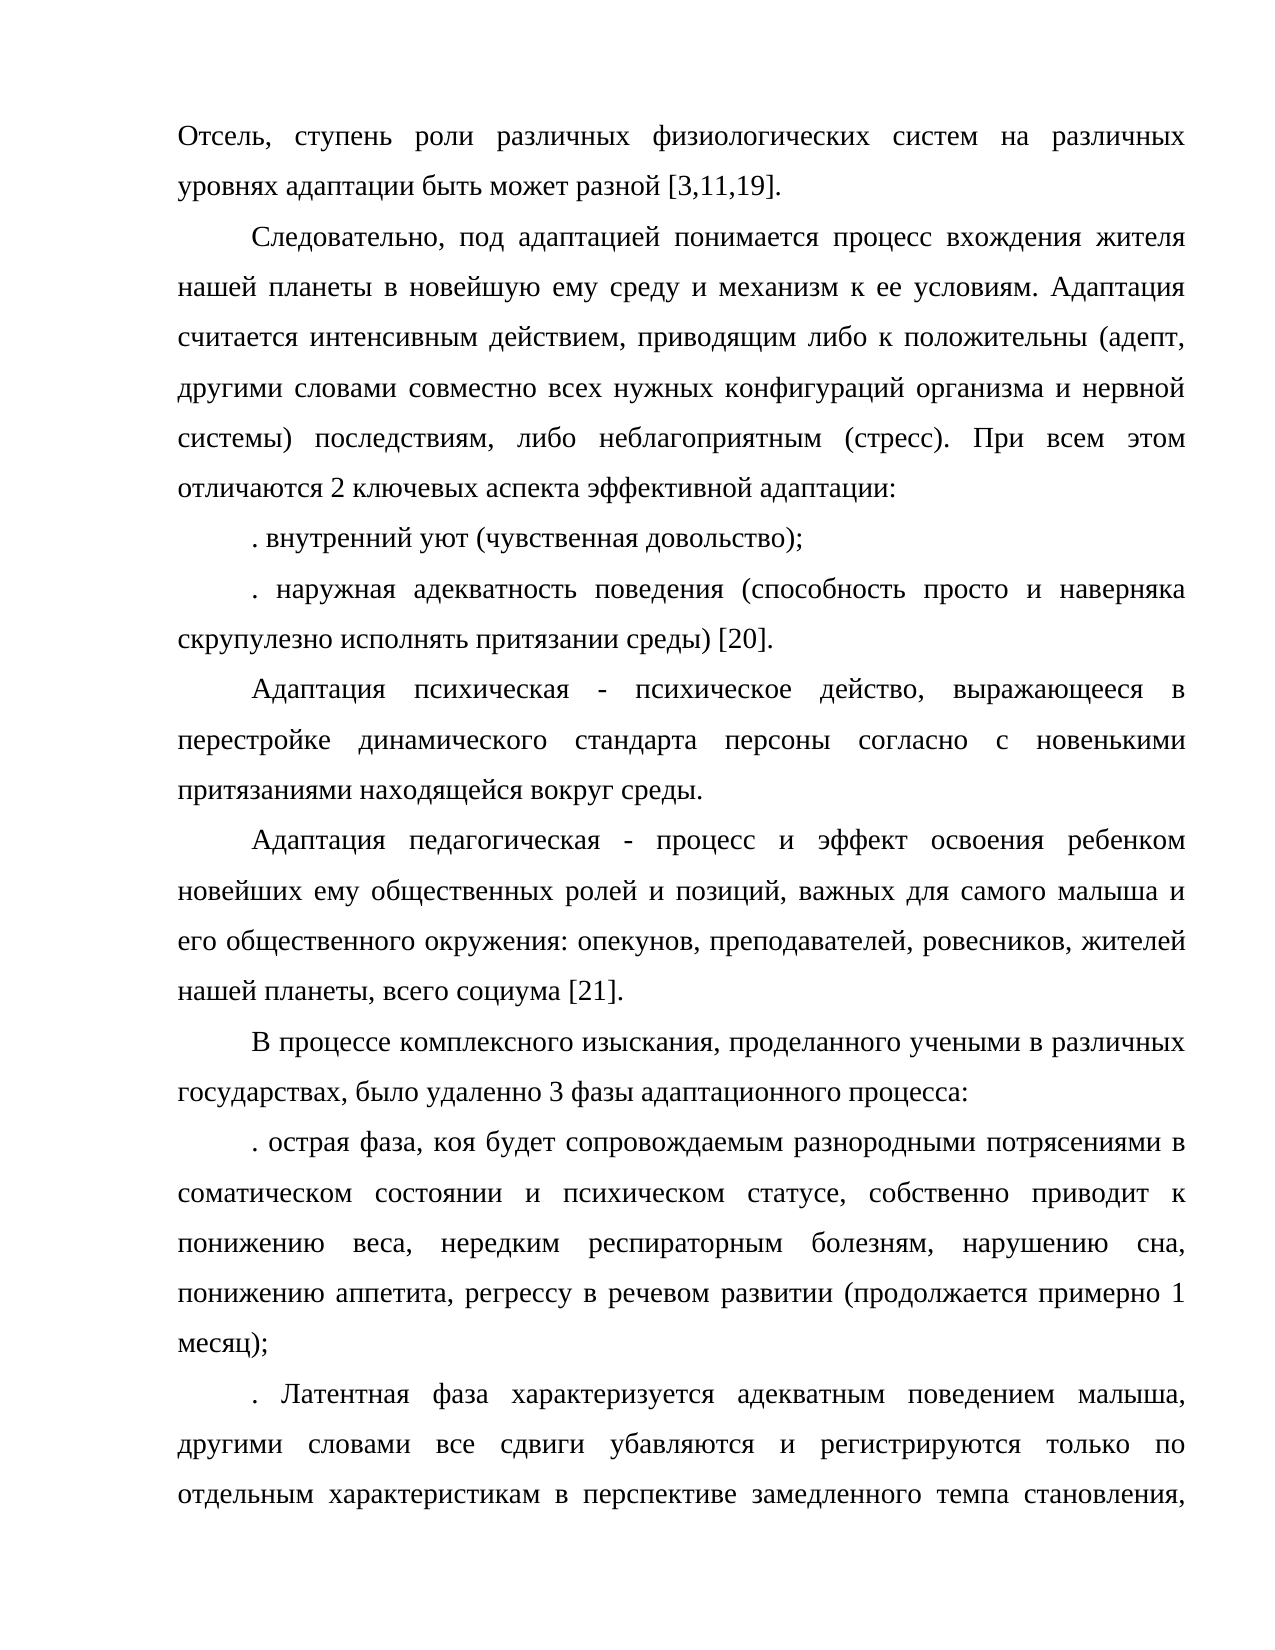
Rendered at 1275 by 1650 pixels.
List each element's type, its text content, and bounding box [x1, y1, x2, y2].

text В процессе комплексного изыскания, проделанного учеными в различных государствах, было удаленно 3 фазы адаптационного процесса: [177, 1024, 1186, 1108]
text . внутренний уют (чувственная довольство); [177, 521, 1186, 554]
text Адаптация педагогическая - процесс и эффект освоения ребенком новейших ему общественных ролей и позиций, важных для самого малыша и его общественного окружения: опекунов, преподавателей, ровесников, жителей нашей планеты, всего социума [21]. [177, 822, 1186, 1007]
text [177, 1376, 1186, 1510]
text . острая фаза, коя будет сопровождаемым разнородными потрясениями в соматическом состоянии и психическом статусе, собственно приводит к понижению веса, нередким респираторным болезням, нарушению сна, понижению аппетита, регрессу в речевом развитии (продолжается примерно 1 месяц); [177, 1124, 1186, 1359]
text . наружная адекватность поведения (способность просто и наверняка скрупулезно исполнять притязании среды) [20]. [177, 571, 1186, 655]
text Следовательно, под адаптацией понимается процесс вхождения жителя нашей планеты в новейшую ему среду и механизм к ее условиям. Адаптация считается интенсивным действием, приводящим либо к положительны (адепт, другими словами совместно всех нужных конфигураций организма и нервной системы) последствиям, либо неблагоприятным (стресс). При всем этом отличаются 2 ключевых аспекта эффективной адаптации: [177, 219, 1186, 504]
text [177, 118, 1186, 202]
text Адаптация психическая - психическое действо, выражающееся в перестройке динамического стандарта персоны согласно с новенькими притязаниями находящейся вокруг среды. [177, 672, 1186, 806]
